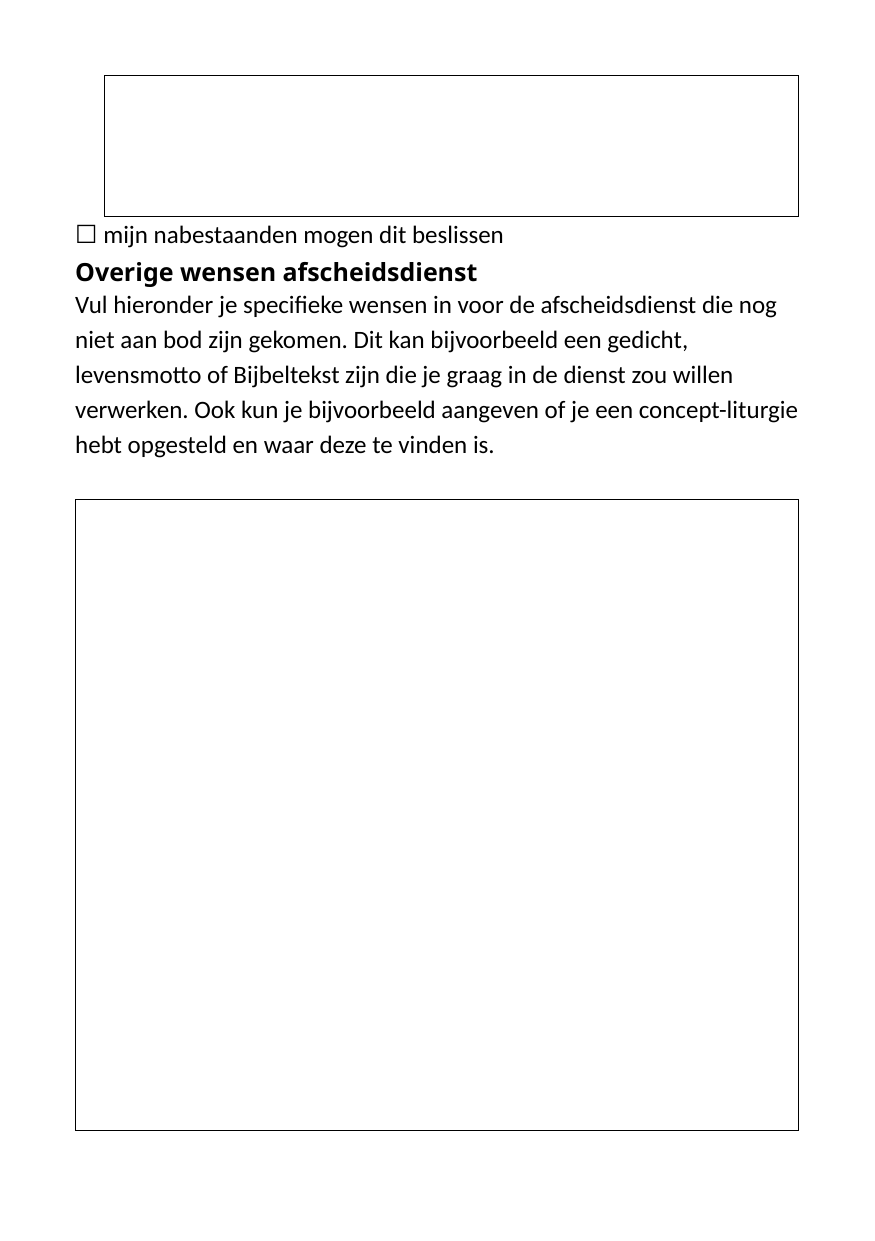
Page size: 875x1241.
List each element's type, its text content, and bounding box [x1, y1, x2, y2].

table_header [105, 76, 798, 216]
text mijn nabestaanden mogen dit beslissen [75, 217, 799, 251]
subtitle Overige wensen afscheidsdienst [75, 255, 799, 289]
table_header [76, 500, 798, 1130]
text Vul hieronder je specifieke wensen in voor de afscheidsdienst die nog niet aan bod zijn gekomen. Dit kan bijvoorbeeld een gedicht, levensmotto of Bijbeltekst zijn die je graag in de dienst zou willen verwerken. Ook kun je bijvoorbeeld aangeven of je een concept-liturgie hebt opgesteld en waar deze te vinden is. [75, 289, 799, 460]
